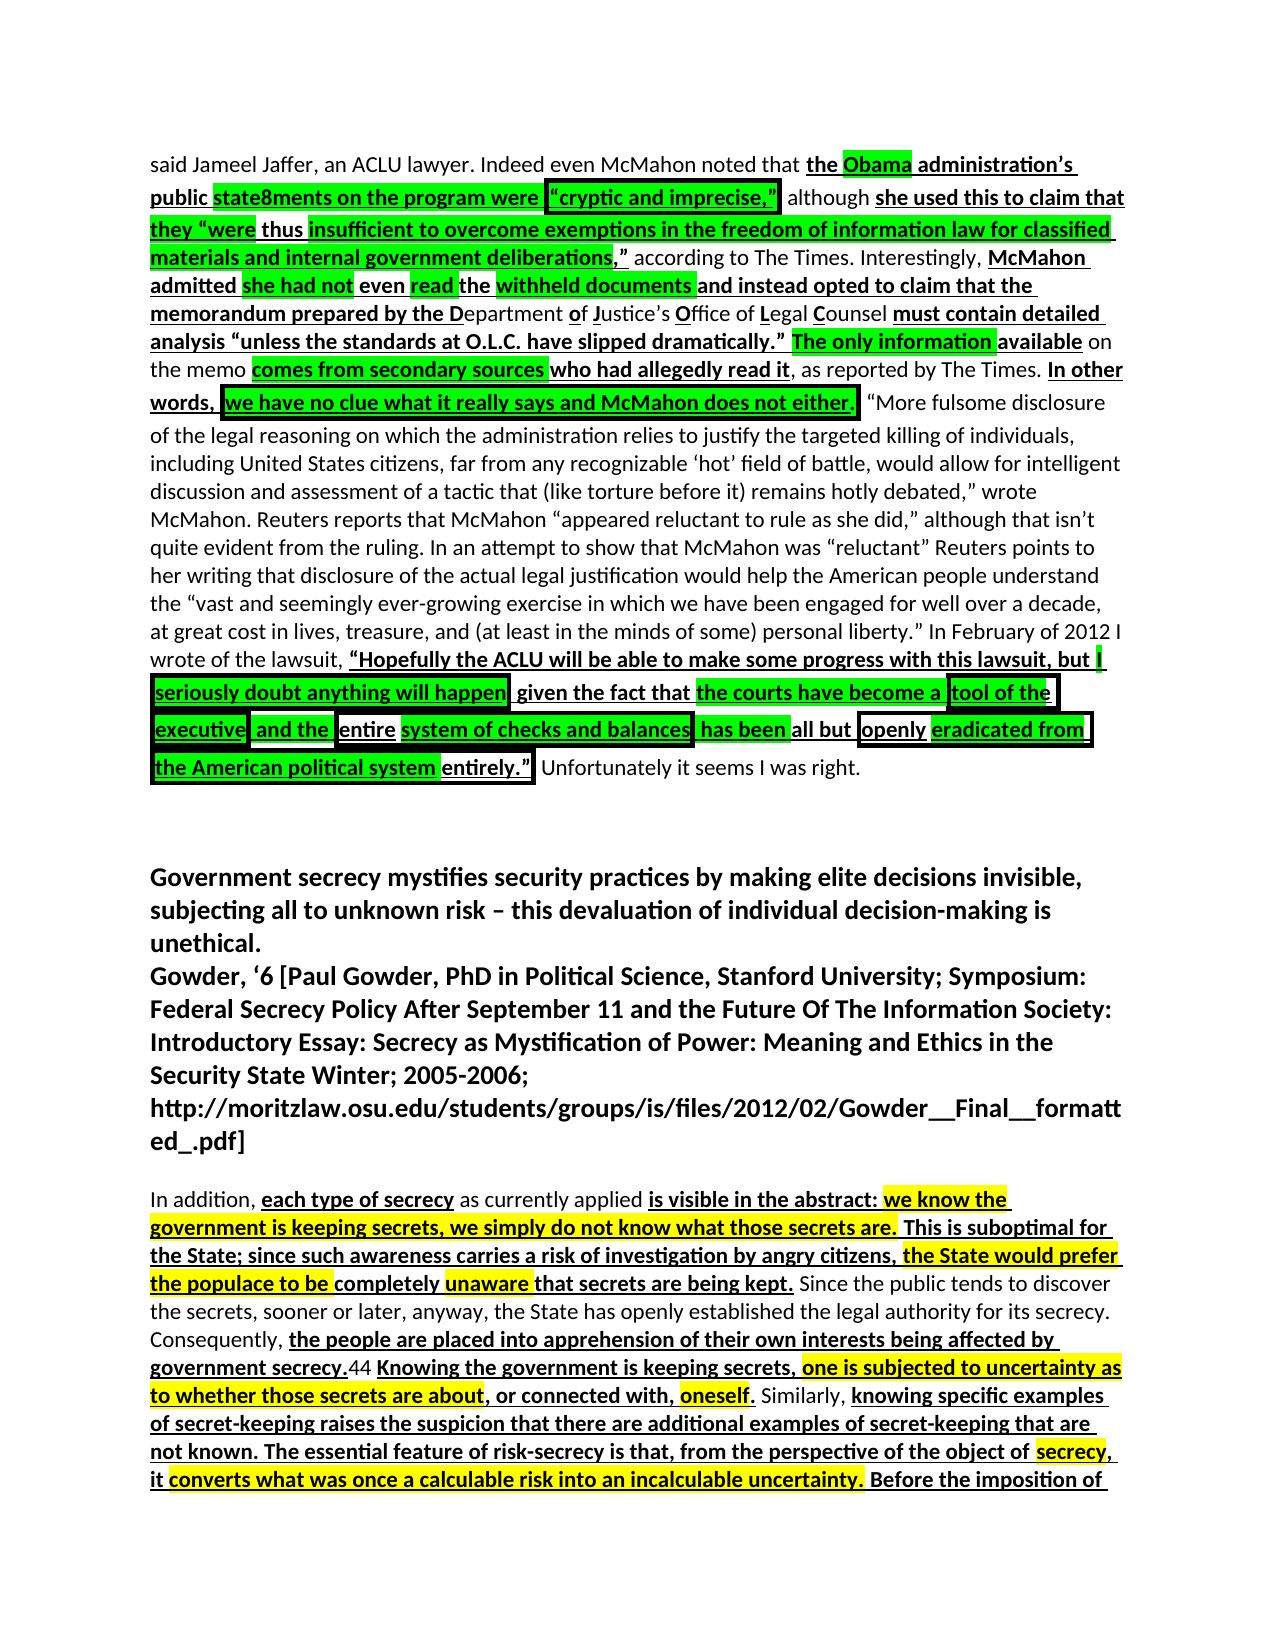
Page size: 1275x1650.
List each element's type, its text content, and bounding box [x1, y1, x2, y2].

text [150, 1185, 1125, 1493]
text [150, 150, 1125, 785]
subtitle Government secrecy mystifies security practices by making elite decisions invisible, subjecting all to unknown risk – this devaluation of individual decision-making is unethical. [150, 860, 1125, 959]
text Gowder, ‘6 [Paul Gowder, PhD in Political Science, Stanford University; Symposium: Federal Secrecy Policy After September 11 and the Future Of The Information Society: Introductory Essay: Secrecy as Mystification of Power: Meaning and Ethics in the Security State Winter; 2005-2006; http://moritzlaw.osu.edu/students/groups/is/files/2012/02/Gowder__Final__formatted_.pdf] [150, 959, 1125, 1157]
